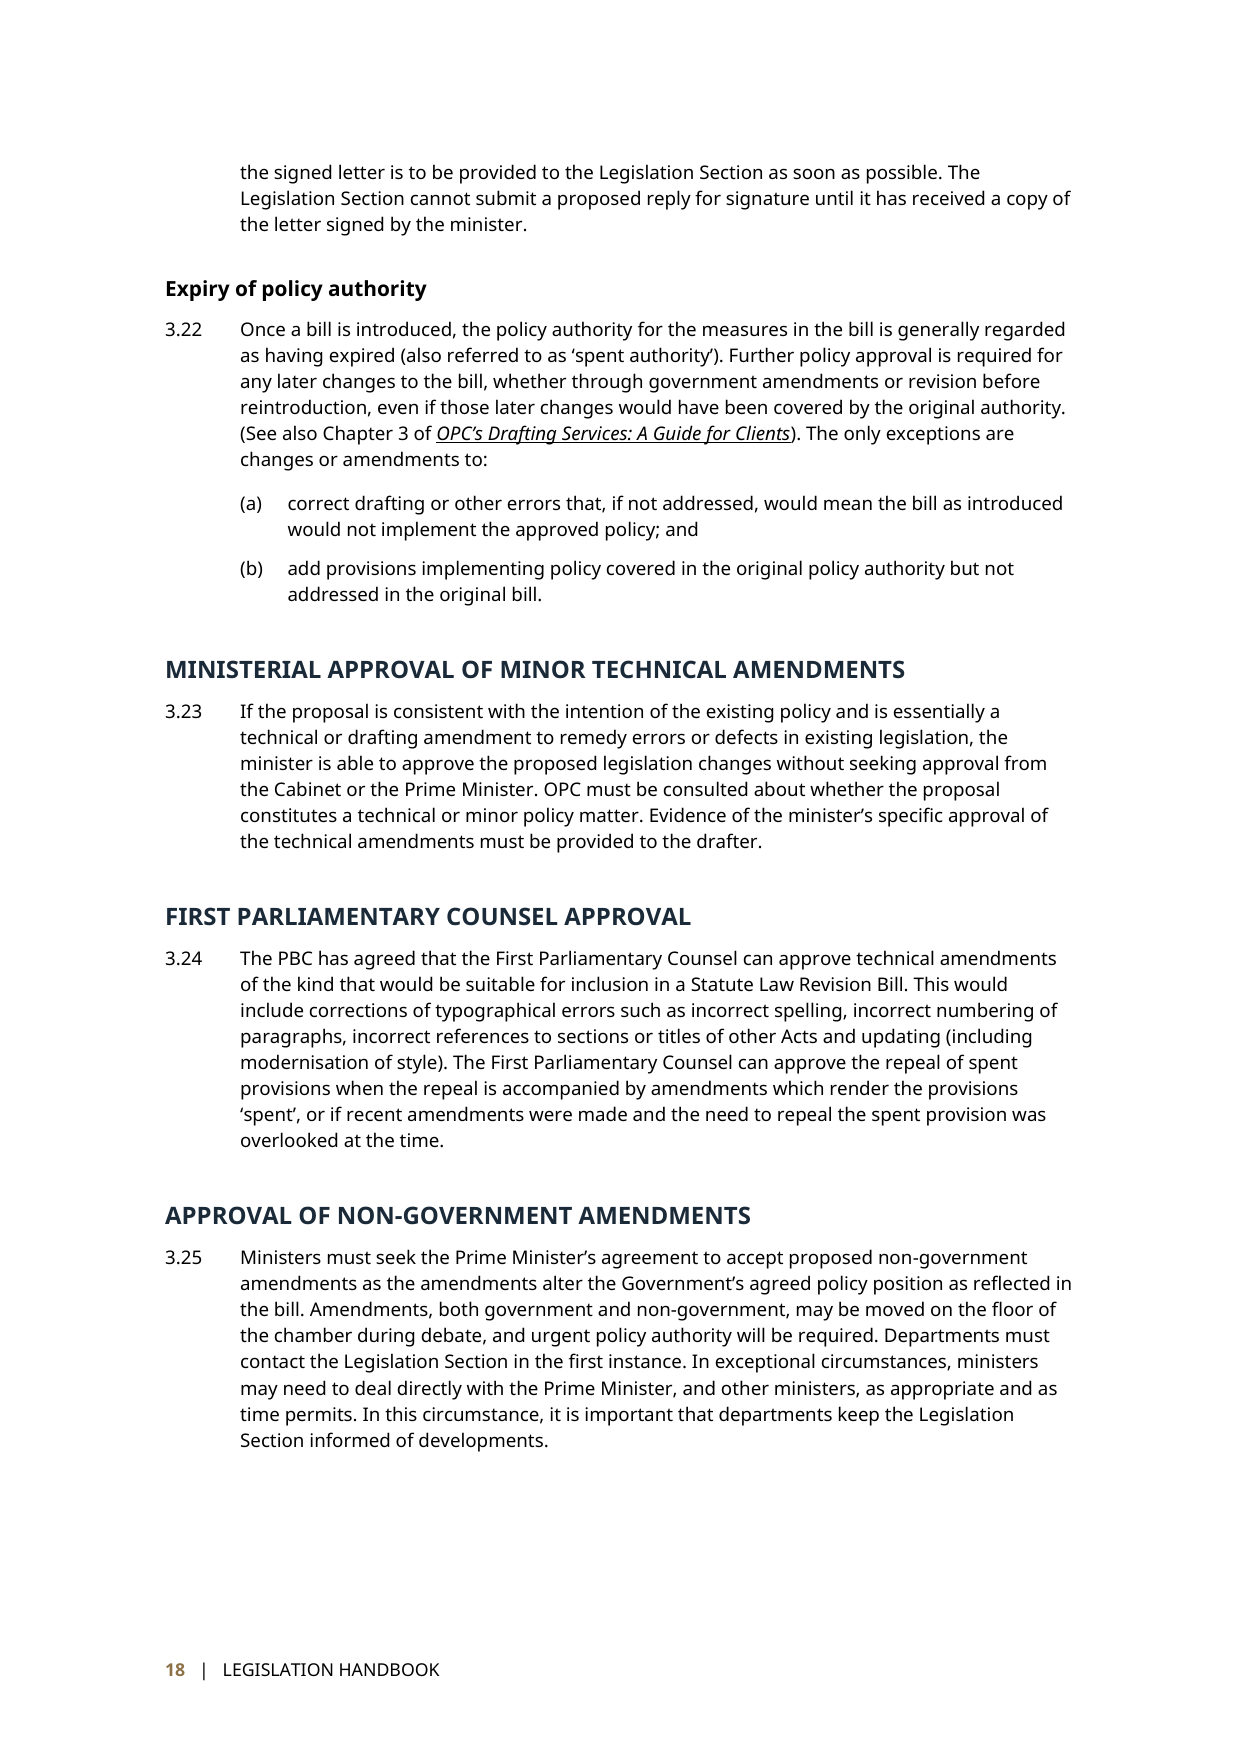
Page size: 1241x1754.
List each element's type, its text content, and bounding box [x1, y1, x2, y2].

text add provisions implementing policy covered in the original policy authority but not addressed in the original bill. [240, 555, 1075, 607]
subtitle First Parliamentary Counsel approval [165, 900, 1075, 932]
text If the proposal is consistent with the intention of the existing policy and is essentially a technical or drafting amendment to remedy errors or defects in existing legislation, the minister is able to approve the proposed legislation changes without seeking approval from the Cabinet or the Prime Minister. OPC must be consulted about whether the proposal constitutes a technical or minor policy matter. Evidence of the minister’s specific approval of the technical amendments must be provided to the drafter. [165, 698, 1075, 854]
text The PBC has agreed that the First Parliamentary Counsel can approve technical amendments of the kind that would be suitable for inclusion in a Statute Law Revision Bill. This would include corrections of typographical errors such as incorrect spelling, incorrect numbering of paragraphs, incorrect references to sections or titles of other Acts and updating (including modernisation of style). The First Parliamentary Counsel can approve the repeal of spent provisions when the repeal is accompanied by amendments which render the provisions ‘spent’, or if recent amendments were made and the need to repeal the spent provision was overlooked at the time. [165, 945, 1075, 1153]
subtitle Ministerial approval of minor technical amendments [165, 653, 1075, 685]
text correct drafting or other errors that, if not addressed, would mean the bill as introduced would not implement the approved policy; and [240, 490, 1075, 542]
text Ministers must seek the Prime Minister’s agreement to accept proposed non-government amendments as the amendments alter the Government’s agreed policy position as reflected in the bill. Amendments, both government and non-government, may be moved on the floor of the chamber during debate, and urgent policy authority will be required. Departments must contact the Legislation Section in the first instance. In exceptional circumstances, ministers may need to deal directly with the Prime Minister, and other ministers, as appropriate and as time permits. In this circumstance, it is important that departments keep the Legislation Section informed of developments. [165, 1244, 1075, 1452]
subtitle Approval of non-government amendments [165, 1199, 1075, 1232]
text Once a bill is introduced, the policy authority for the measures in the bill is generally regarded as having expired (also referred to as ‘spent authority’). Further policy approval is required for any later changes to the bill, whether through government amendments or revision before reintroduction, even if those later changes would have been covered by the original authority. (See also Chapter 3 of OPC’s Drafting Services: A Guide for Clients). The only exceptions are changes or amendments to: [165, 316, 1075, 472]
subtitle Expiry of policy authority [165, 274, 1075, 303]
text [165, 159, 1075, 237]
